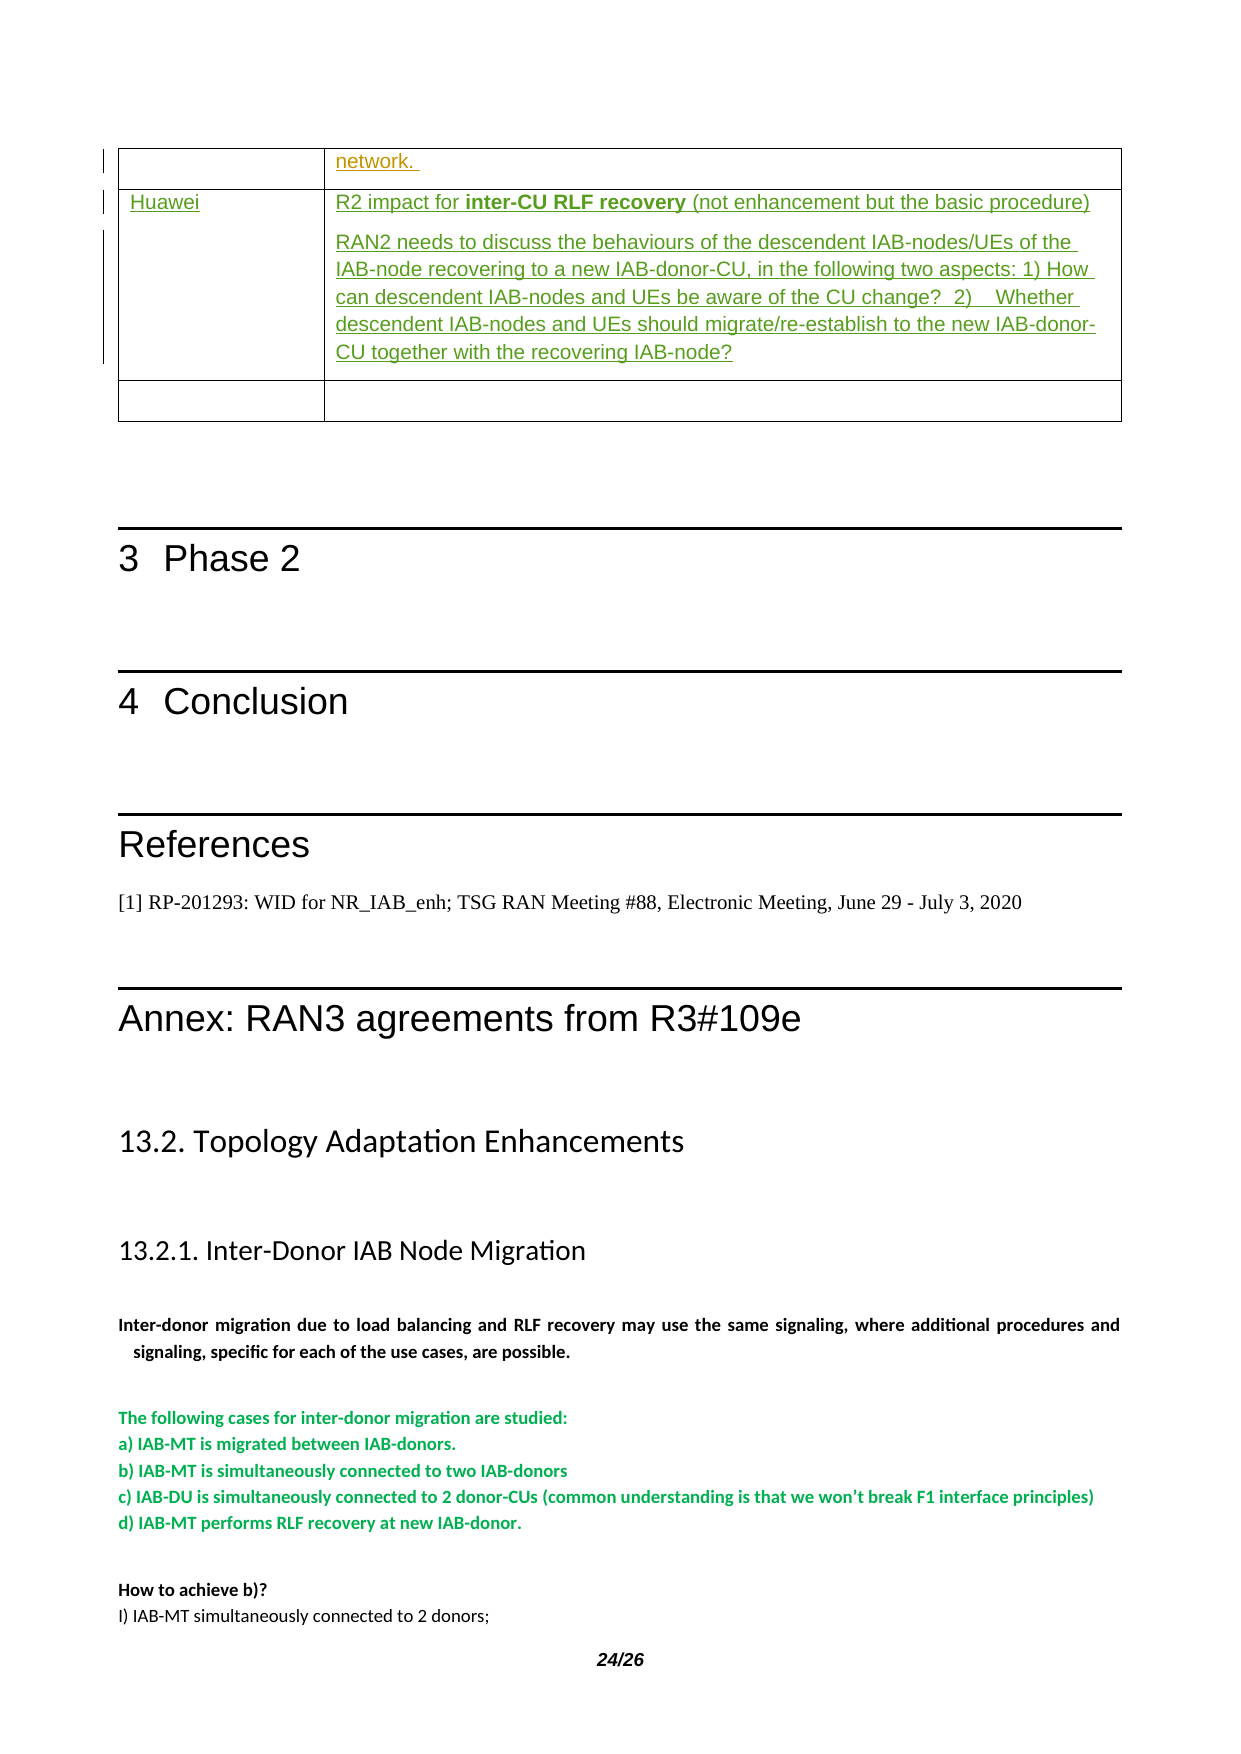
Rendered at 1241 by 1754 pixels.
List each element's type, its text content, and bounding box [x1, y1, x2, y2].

subtitle Conclusion [118, 673, 1122, 722]
subtitle References [118, 816, 1122, 865]
subtitle Phase 2 [118, 530, 1122, 579]
text a) IAB-MT is migrated between IAB-donors. [118, 1432, 1122, 1455]
table_cell [325, 149, 1121, 189]
table_cell [119, 149, 324, 189]
table_cell [119, 190, 324, 380]
text d) IAB-MT performs RLF recovery at new IAB-donor. [118, 1512, 1122, 1534]
text How to achieve b)? [118, 1578, 1122, 1601]
text I) IAB-MT simultaneously connected to 2 donors; [118, 1604, 1122, 1627]
text The following cases for inter-donor migration are studied: [118, 1406, 1122, 1429]
table_cell [119, 381, 324, 421]
list RP-201293: WID for NR_IAB_enh; TSG RAN Meeting #88, Electronic Meeting, June 29 - July 3, 2020 [118, 890, 1122, 914]
table_cell [325, 381, 1121, 421]
subtitle Annex: RAN3 agreements from R3#109e [118, 990, 1122, 1040]
subtitle 13.2.1. Inter-Donor IAB Node Migration [118, 1232, 1122, 1268]
table_cell [325, 190, 1121, 380]
text b) IAB-MT is simultaneously connected to two IAB-donors [118, 1459, 1122, 1482]
text c) IAB-DU is simultaneously connected to 2 donor-CUs (common understanding is that we won’t break F1 interface principles) [118, 1485, 1122, 1508]
text Inter-donor migration due to load balancing and RLF recovery may use the same signaling, where additional procedures and signaling, specific for each of the use cases, are possible. [118, 1313, 1122, 1363]
subtitle 13.2. Topology Adaptation Enhancements [118, 1120, 1122, 1161]
